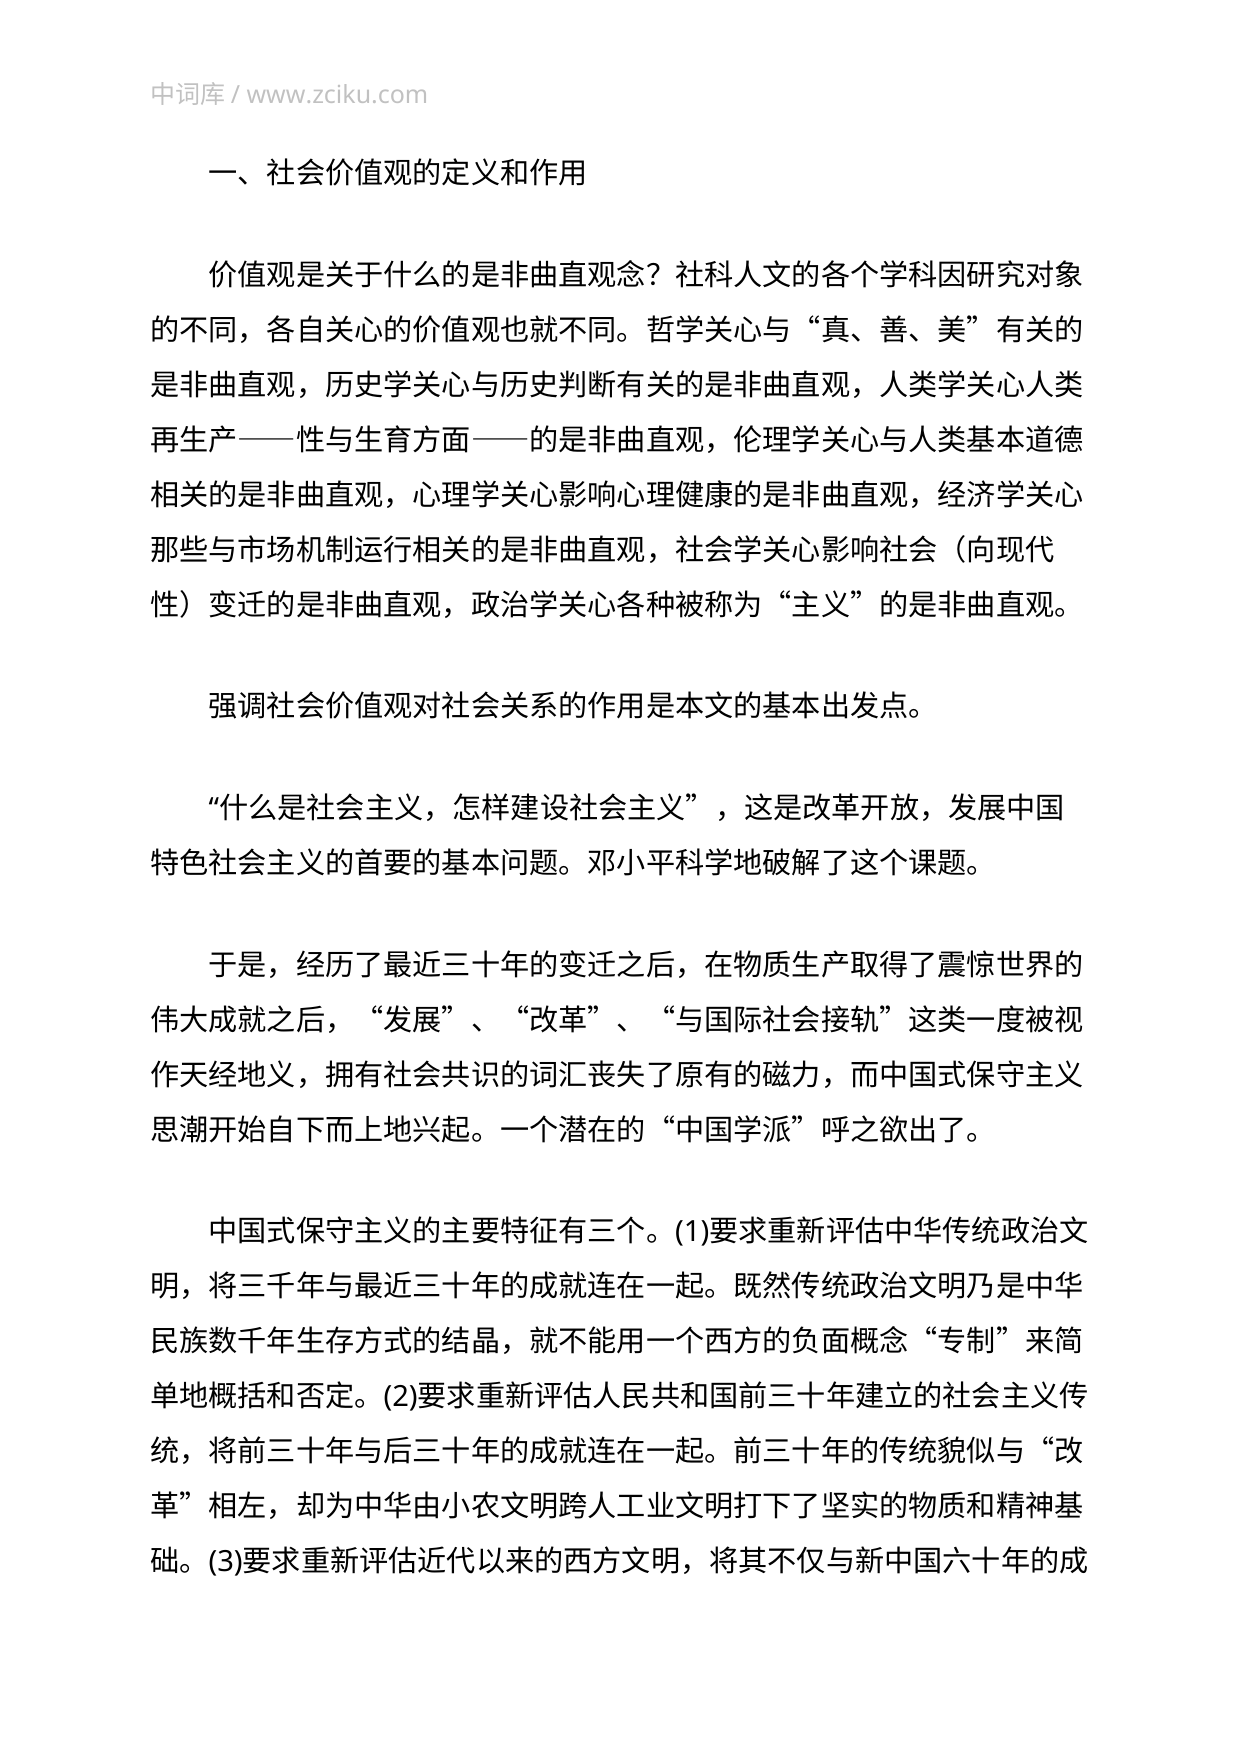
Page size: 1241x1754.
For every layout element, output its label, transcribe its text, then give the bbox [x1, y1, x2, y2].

text 价值观是关于什么的是非曲直观念？社科人文的各个学科因研究对象的不同，各自关心的价值观也就不同。哲学关心与“真、善、美”有关的是非曲直观，历史学关心与历史判断有关的是非曲直观，人类学关心人类再生产——性与生育方面——的是非曲直观，伦理学关心与人类基本道德相关的是非曲直观，心理学关心影响心理健康的是非曲直观，经济学关心那些与市场机制运行相关的是非曲直观，社会学关心影响社会（向现代性）变迁的是非曲直观，政治学关心各种被称为“主义”的是非曲直观。 [150, 252, 1090, 623]
text 一、社会价值观的定义和作用 [150, 150, 1090, 192]
text “什么是社会主义，怎样建设社会主义”，这是改革开放，发展中国特色社会主义的首要的基本问题。邓小平科学地破解了这个课题。 [150, 785, 1090, 882]
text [150, 1208, 1090, 1580]
text 于是，经历了最近三十年的变迁之后，在物质生产取得了震惊世界的伟大成就之后，“发展”、“改革”、“与国际社会接轨”这类一度被视作天经地义，拥有社会共识的词汇丧失了原有的磁力，而中国式保守主义思潮开始自下而上地兴起。一个潜在的“中国学派”呼之欲出了。 [150, 941, 1090, 1148]
text 强调社会价值观对社会关系的作用是本文的基本出发点。 [150, 683, 1090, 725]
